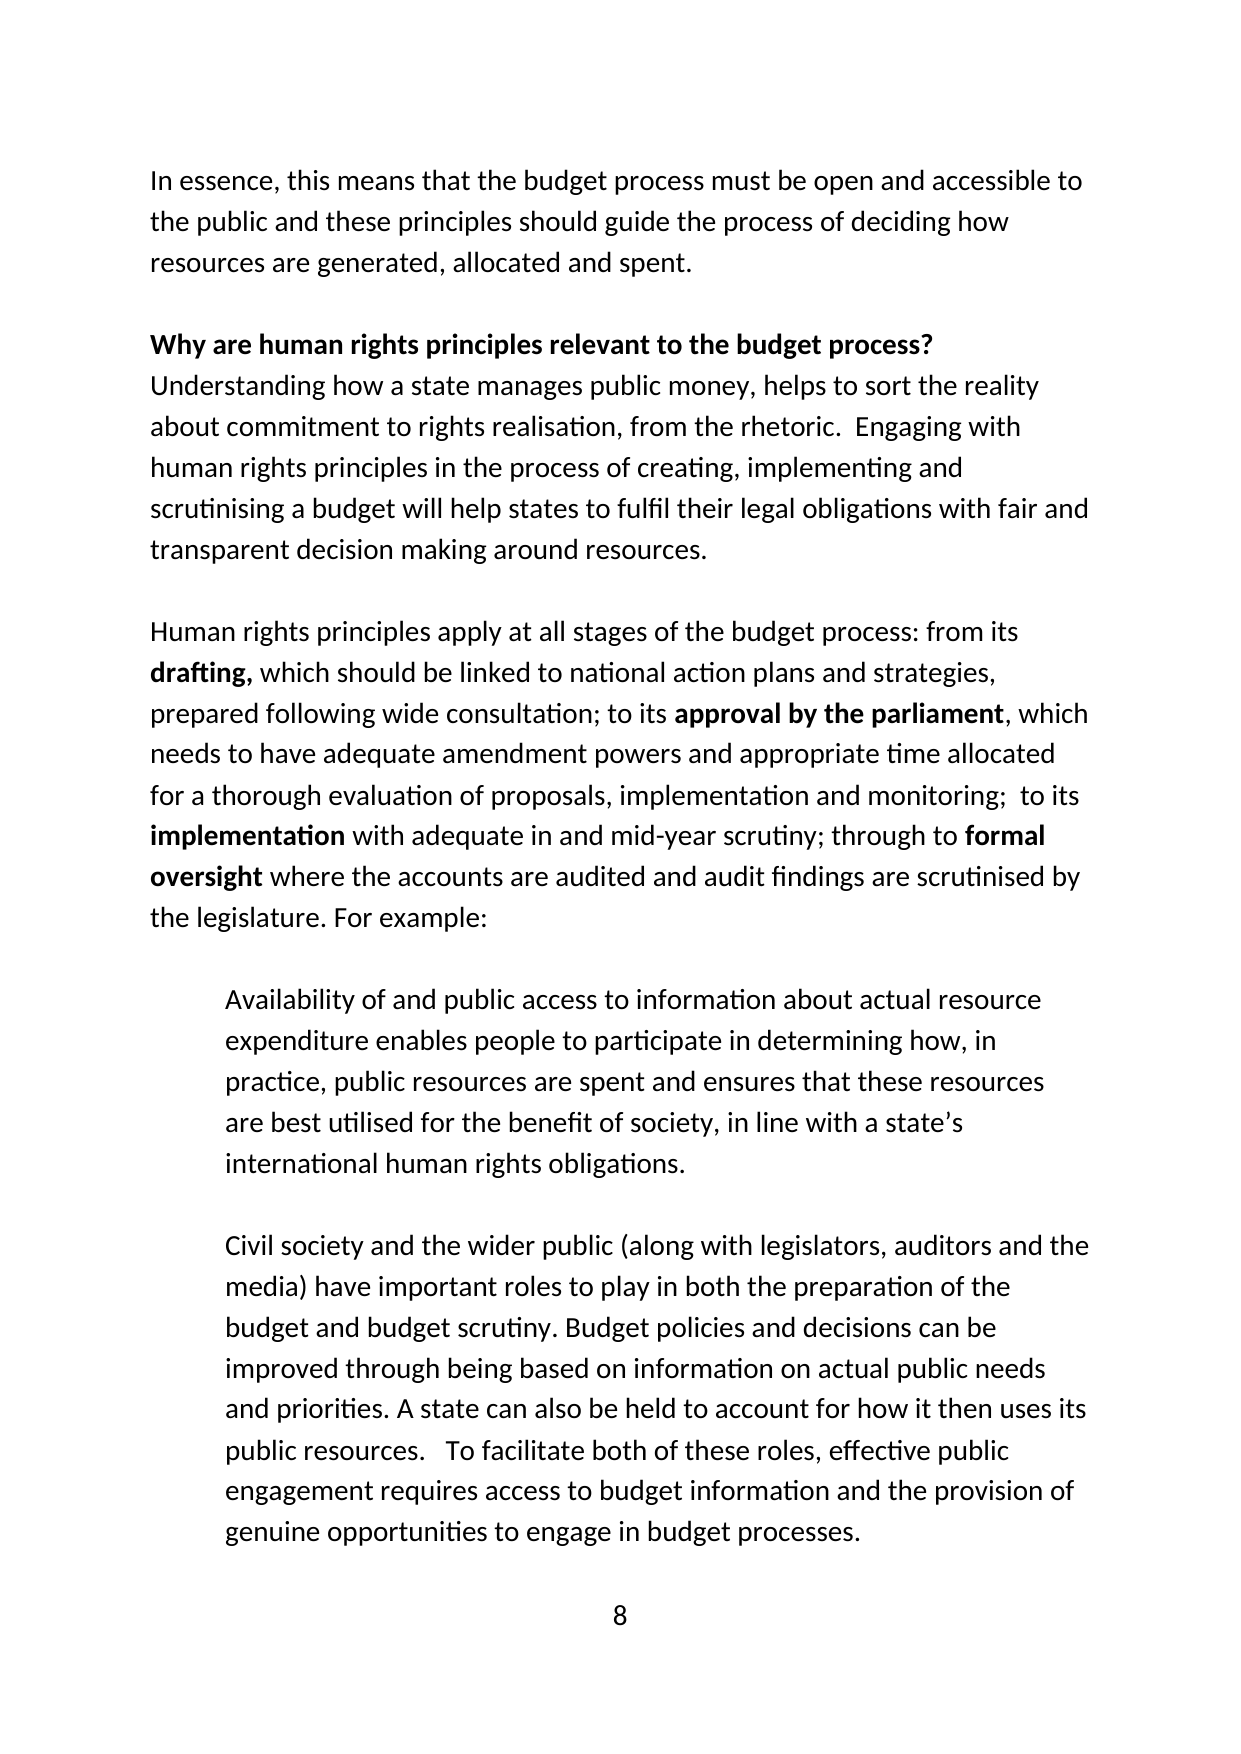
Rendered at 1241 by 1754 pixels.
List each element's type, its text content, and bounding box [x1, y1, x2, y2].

text In essence, this means that the budget process must be open and accessible to the public and these principles should guide the process of deciding how resources are generated, allocated and spent. [150, 162, 1090, 280]
subtitle Why are human rights principles relevant to the budget process? [150, 326, 1090, 362]
text Civil society and the wider public (along with legislators, auditors and the media) have important roles to play in both the preparation of the budget and budget scrutiny. Budget policies and decisions can be improved through being based on information on actual public needs and priorities. A state can also be held to account for how it then uses its public resources. To facilitate both of these roles, effective public engagement requires access to budget information and the provision of genuine opportunities to engage in budget processes. [225, 1227, 1090, 1549]
text Human rights principles apply at all stages of the budget process: from its drafting, which should be linked to national action plans and strategies, prepared following wide consultation; to its approval by the parliament, which needs to have adequate amendment powers and appropriate time allocated for a thorough evaluation of proposals, implementation and monitoring; to its implementation with adequate in and mid-year scrutiny; through to formal oversight where the accounts are audited and audit findings are scrutinised by the legislature. For example: [150, 613, 1090, 935]
text Understanding how a state manages public money, helps to sort the reality about commitment to rights realisation, from the rhetoric. Engaging with human rights principles in the process of creating, implementing and scrutinising a budget will help states to fulfil their legal obligations with fair and transparent decision making around resources. [150, 367, 1090, 567]
text Availability of and public access to information about actual resource expenditure enables people to participate in determining how, in practice, public resources are spent and ensures that these resources are best utilised for the benefit of society, in line with a state’s international human rights obligations. [225, 981, 1090, 1181]
